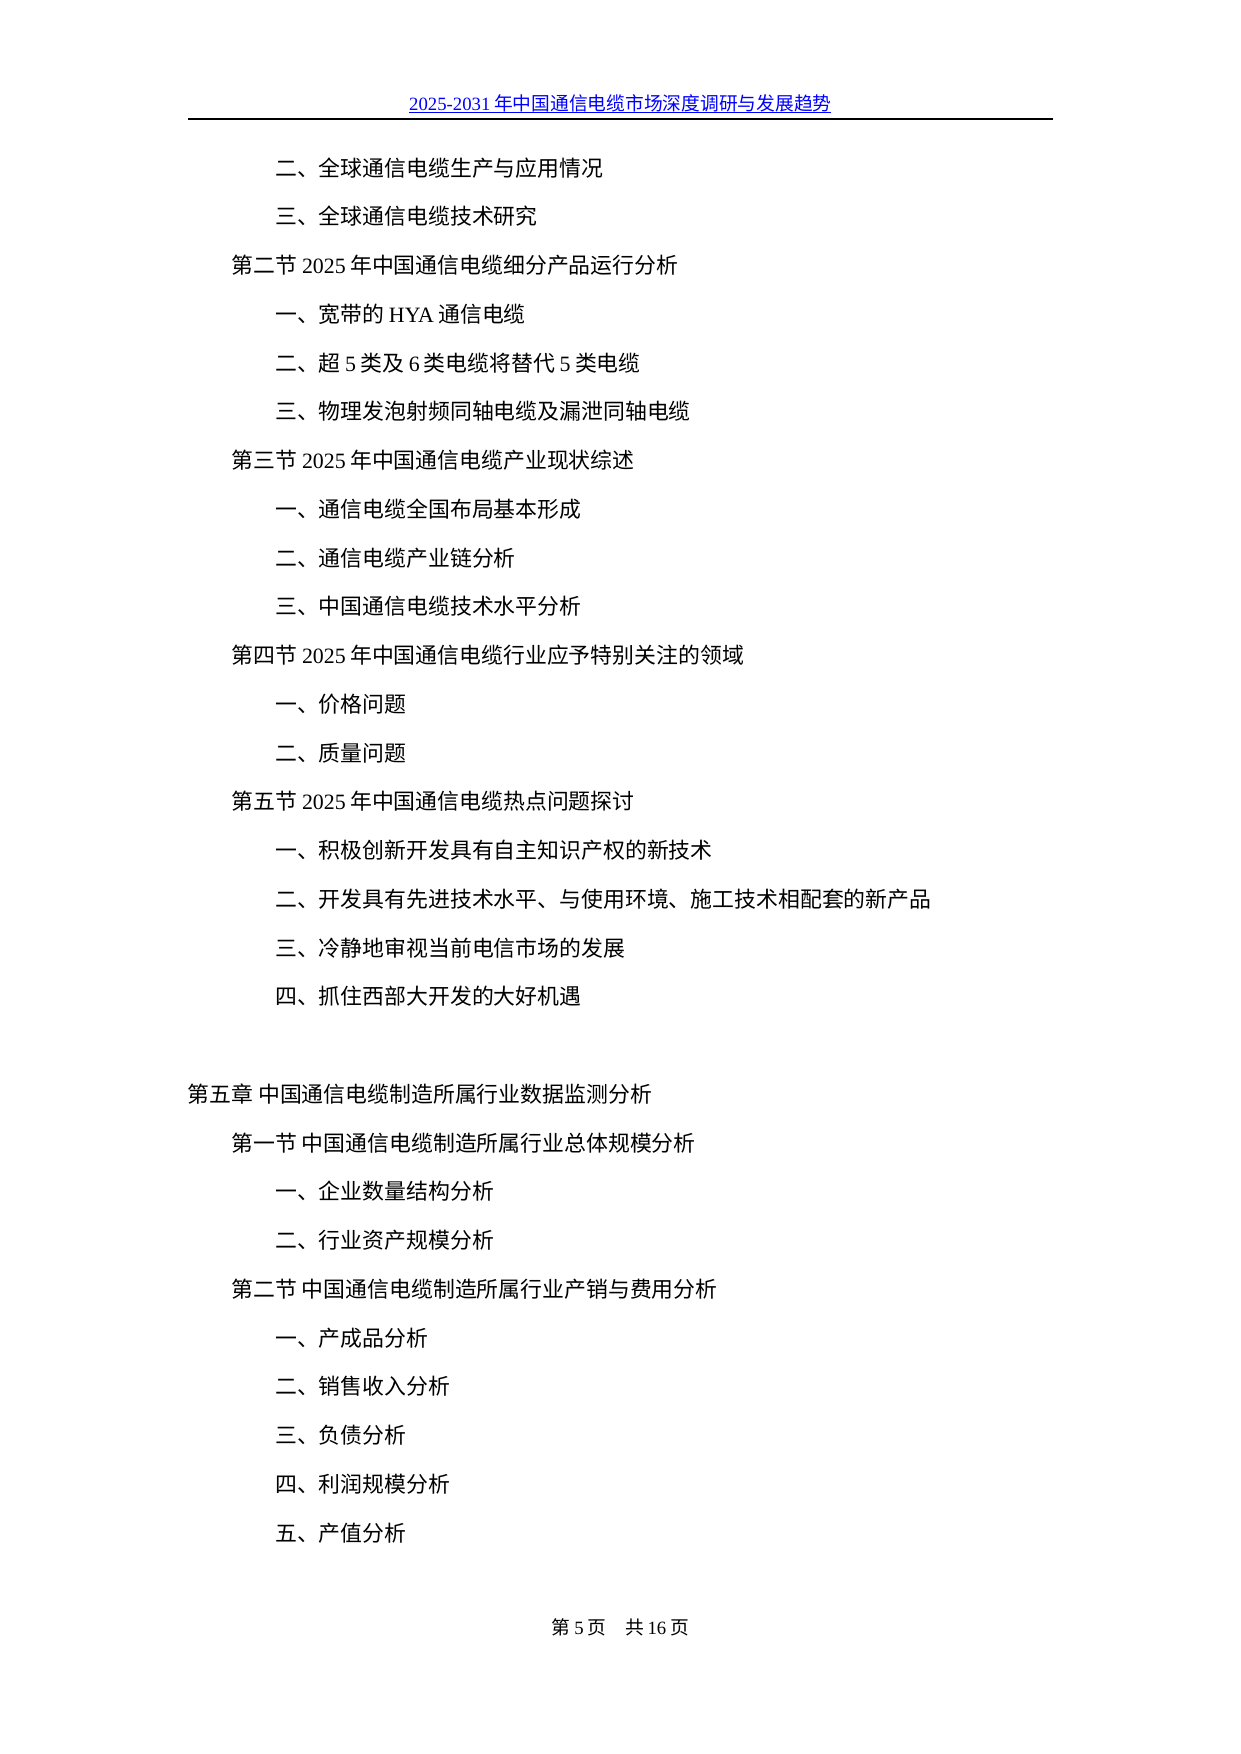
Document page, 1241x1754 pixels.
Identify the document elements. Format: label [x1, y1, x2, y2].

text [187, 150, 1053, 1548]
